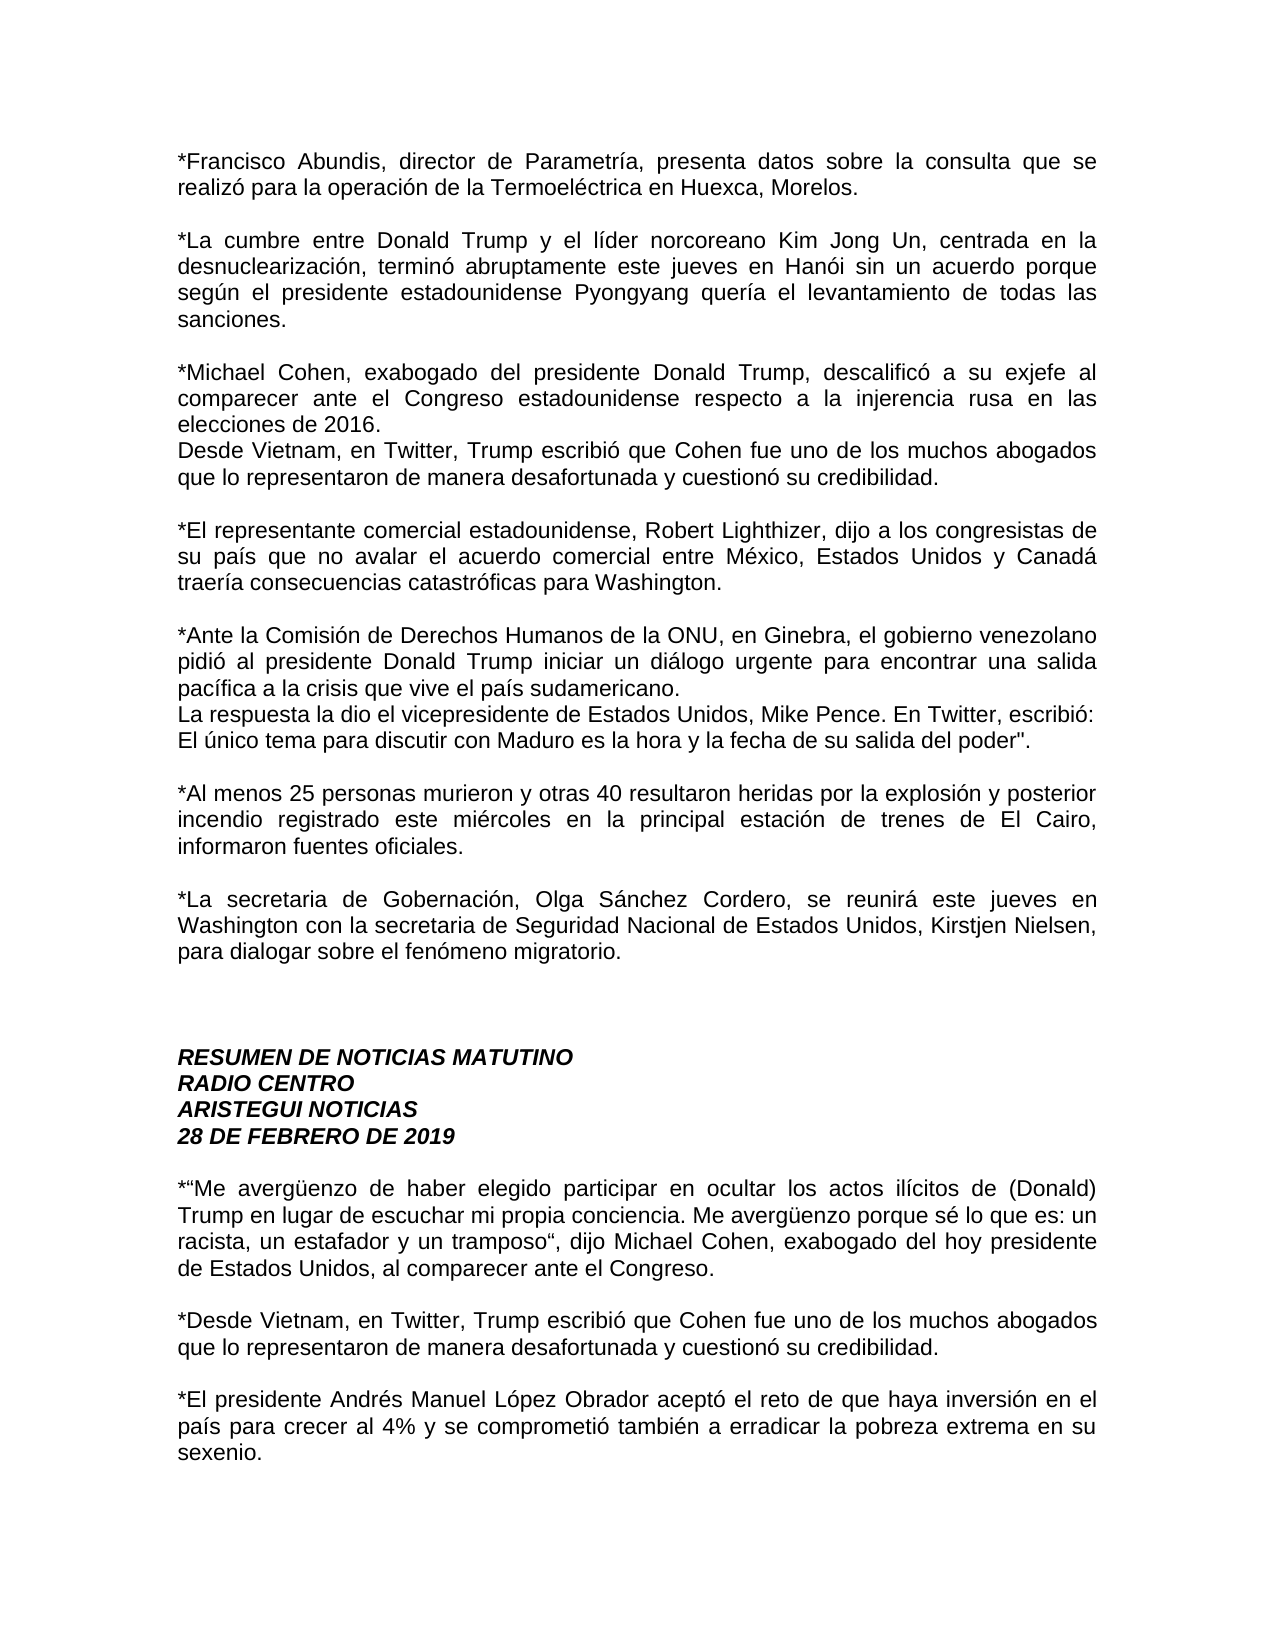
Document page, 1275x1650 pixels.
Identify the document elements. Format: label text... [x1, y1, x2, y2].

text *Michael Cohen, exabogado del presidente Donald Trump, descalificó a su exjefe al comparecer ante el Congreso estadounidense respecto a la injerencia rusa en las elecciones de 2016. [177, 358, 1098, 437]
text *La cumbre entre Donald Trump y el líder norcoreano Kim Jong Un, centrada en la desnuclearización, terminó abruptamente este jueves en Hanói sin un acuerdo porque según el presidente estadounidense Pyongyang quería el levantamiento de todas las sanciones. [177, 227, 1098, 332]
text *La secretaria de Gobernación, Olga Sánchez Cordero, se reunirá este jueves en Washington con la secretaria de Seguridad Nacional de Estados Unidos, Kirstjen Nielsen, para dialogar sobre el fenómeno migratorio. [177, 886, 1098, 964]
text *Al menos 25 personas murieron y otras 40 resultaron heridas por la explosión y posterior incendio registrado este miércoles en la principal estación de trenes de El Cairo, informaron fuentes oficiales. [177, 780, 1098, 859]
text ARISTEGUI NOTICIAS [177, 1096, 1098, 1123]
text La respuesta la dio el vicepresidente de Estados Unidos, Mike Pence. En Twitter, escribió: [177, 701, 1098, 727]
text El único tema para discutir con Maduro es la hora y la fecha de su salida del poder". [177, 727, 1098, 754]
text *“Me avergüenzo de haber elegido participar en ocultar los actos ilícitos de (Donald) Trump en lugar de escuchar mi propia conciencia. Me avergüenzo porque sé lo que es: un racista, un estafador y un tramposo“, dijo Michael Cohen, exabogado del hoy presidente de Estados Unidos, al comparecer ante el Congreso. [177, 1175, 1098, 1281]
text *Desde Vietnam, en Twitter, Trump escribió que Cohen fue uno de los muchos abogados que lo representaron de manera desafortunada y cuestionó su credibilidad. [177, 1307, 1098, 1360]
text *Francisco Abundis, director de Parametría, presenta datos sobre la consulta que se realizó para la operación de la Termoeléctrica en Huexca, Morelos. [177, 148, 1098, 200]
text *El representante comercial estadounidense, Robert Lighthizer, dijo a los congresistas de su país que no avalar el acuerdo comercial entre México, Estados Unidos y Canadá traería consecuencias catastróficas para Washington. [177, 517, 1098, 596]
text *Ante la Comisión de Derechos Humanos de la ONU, en Ginebra, el gobierno venezolano pidió al presidente Donald Trump iniciar un diálogo urgente para encontrar una salida pacífica a la crisis que vive el país sudamericano. [177, 622, 1098, 701]
text 28 DE FEBRERO DE 2019 [177, 1123, 1098, 1149]
text RESUMEN DE NOTICIAS MATUTINO [177, 1044, 1098, 1070]
text Desde Vietnam, en Twitter, Trump escribió que Cohen fue uno de los muchos abogados que lo representaron de manera desafortunada y cuestionó su credibilidad. [177, 437, 1098, 490]
text RADIO CENTRO [177, 1070, 1098, 1096]
text *El presidente Andrés Manuel López Obrador aceptó el reto de que haya inversión en el país para crecer al 4% y se comprometió también a erradicar la pobreza extrema en su sexenio. [177, 1386, 1098, 1465]
